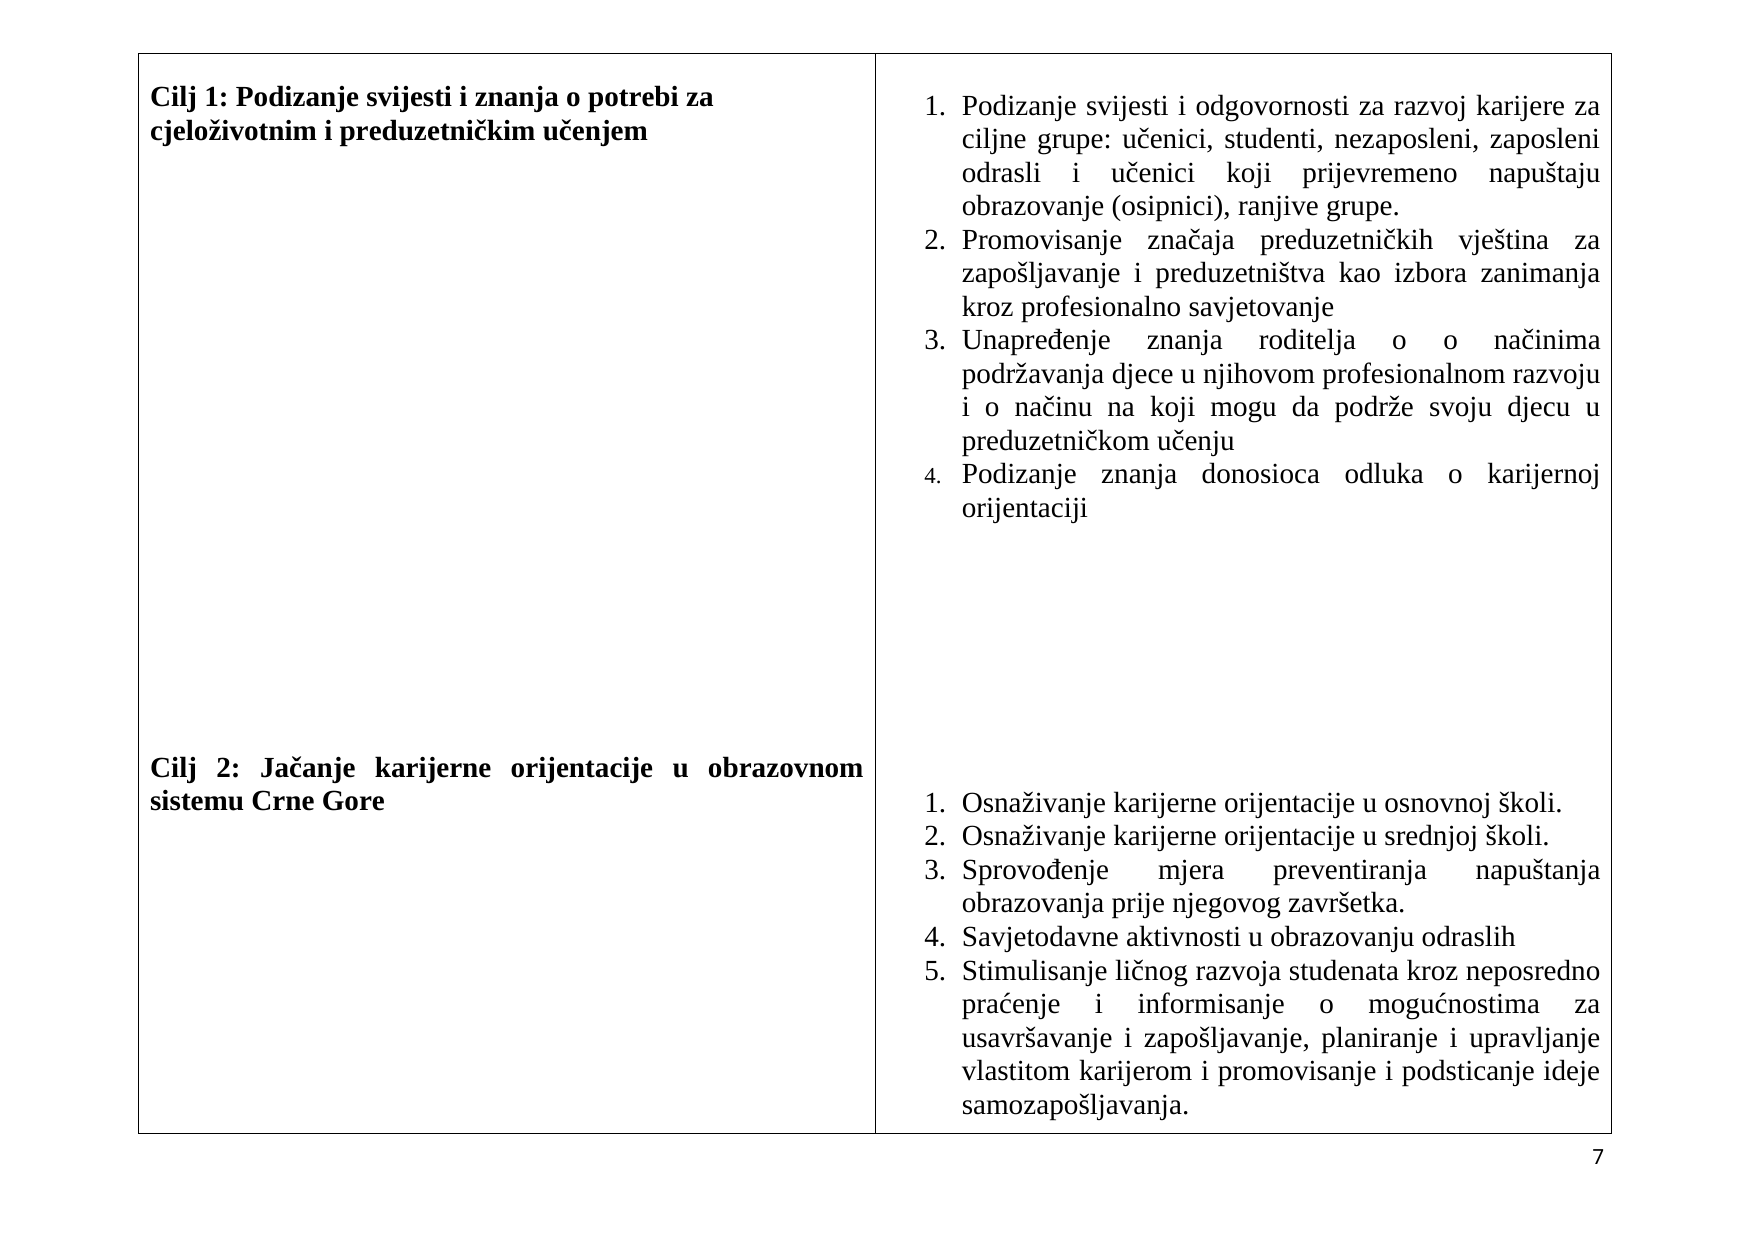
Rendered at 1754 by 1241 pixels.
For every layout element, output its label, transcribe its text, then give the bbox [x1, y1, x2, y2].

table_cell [139, 54, 875, 1133]
